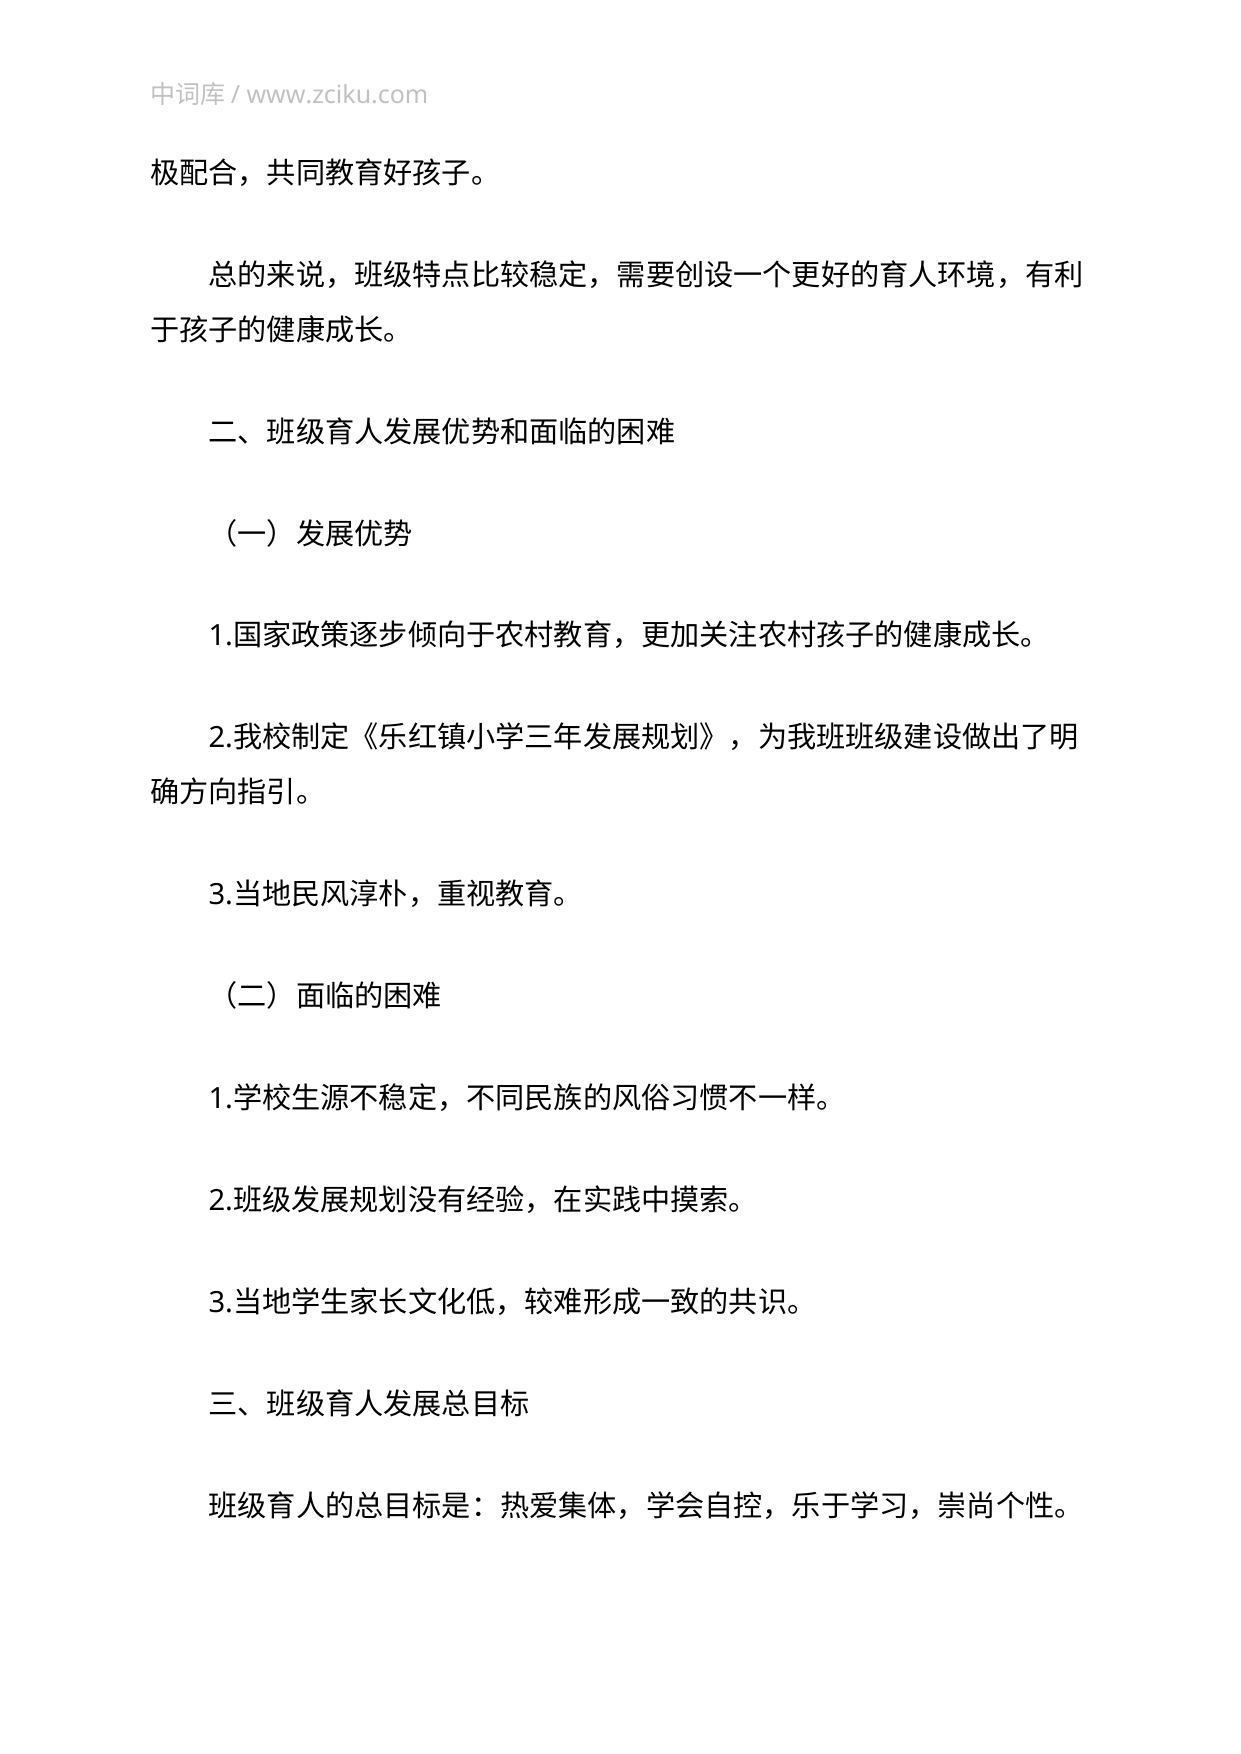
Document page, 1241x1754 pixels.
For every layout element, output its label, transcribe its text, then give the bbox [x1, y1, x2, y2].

text 二、班级育人发展优势和面临的困难 [150, 408, 1090, 451]
text 2.我校制定《乐红镇小学三年发展规划》，为我班班级建设做出了明确方向指引。 [150, 714, 1090, 811]
text 三、班级育人发展总目标 [150, 1380, 1090, 1423]
text 班级育人的总目标是：热爱集体，学会自控，乐于学习，崇尚个性。 [150, 1482, 1090, 1524]
text 3.当地民风淳朴，重视教育。 [150, 871, 1090, 913]
text 1.学校生源不稳定，不同民族的风俗习惯不一样。 [150, 1074, 1090, 1117]
text （二）面临的困难 [150, 973, 1090, 1015]
text （一）发展优势 [150, 510, 1090, 552]
text 2.班级发展规划没有经验，在实践中摸索。 [150, 1176, 1090, 1219]
text 总的来说，班级特点比较稳定，需要创设一个更好的育人环境，有利于孩子的健康成长。 [150, 252, 1090, 349]
text 3.当地学生家长文化低，较难形成一致的共识。 [150, 1278, 1090, 1321]
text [150, 150, 1090, 192]
text 1.国家政策逐步倾向于农村教育，更加关注农村孩子的健康成长。 [150, 612, 1090, 654]
